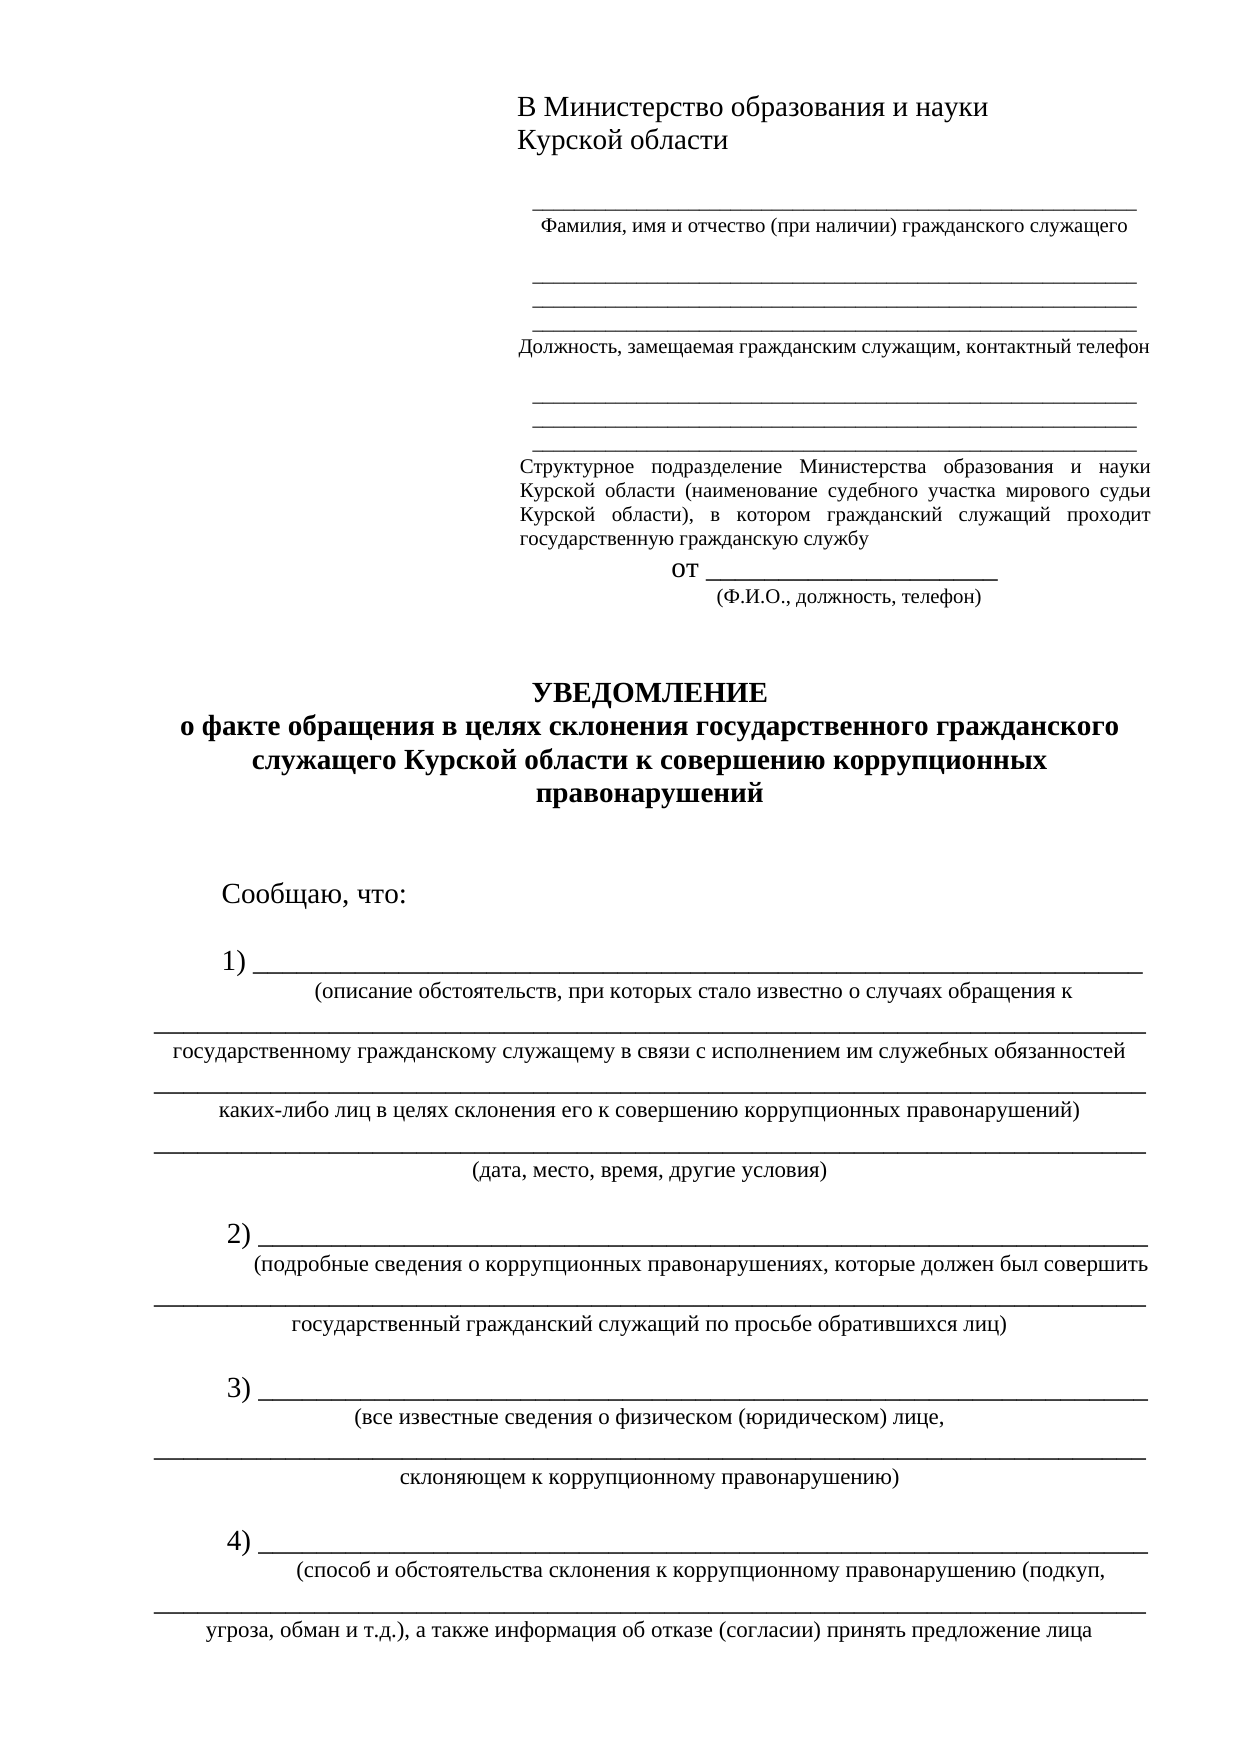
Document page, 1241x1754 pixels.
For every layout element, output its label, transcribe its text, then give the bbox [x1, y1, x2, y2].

text ____________________________________________________________________ [148, 1583, 1152, 1616]
text ____________________________________________________________________ [148, 1429, 1152, 1463]
text Фамилия, имя и отчество (при наличии) гражданского служащего [517, 213, 1152, 237]
text __________________________________________________________ [517, 382, 1152, 406]
text Курской области [517, 122, 1152, 156]
text УВЕДОМЛЕНИЕ [148, 675, 1152, 708]
text (Ф.И.О., должность, телефон) [546, 584, 1152, 608]
text Сообщаю, что: [148, 876, 1152, 910]
text государственный гражданский служащий по просьбе обратившихся лиц) [148, 1310, 1152, 1336]
text 2) _____________________________________________________________ [148, 1216, 1152, 1250]
text о факте обращения в целях склонения государственного гражданского служащего Курской области к совершению коррупционных правонарушений [148, 708, 1152, 809]
text ____________________________________________________________________ [148, 1123, 1152, 1156]
text 4) _____________________________________________________________ [148, 1523, 1152, 1557]
text __________________________________________________________ [517, 406, 1152, 430]
text (все известные сведения о физическом (юридическом) лице, [148, 1403, 1152, 1429]
text __________________________________________________________ [517, 430, 1152, 454]
text склоняющем к коррупционному правонарушению) [148, 1463, 1152, 1489]
text ____________________________________________________________________ [148, 1063, 1152, 1097]
text 1) _____________________________________________________________ [148, 943, 1152, 977]
text (подробные сведения о коррупционных правонарушениях, которые должен был совершить [251, 1250, 1152, 1276]
text 3) _____________________________________________________________ [148, 1370, 1152, 1403]
text (способ и обстоятельства склонения к коррупционному правонарушению (подкуп, [251, 1557, 1152, 1583]
text ____________________________________________________________________ [148, 1276, 1152, 1310]
text Должность, замещаемая гражданским служащим, контактный телефон [517, 334, 1152, 358]
text В Министерство образования и науки [517, 89, 1152, 122]
text __________________________________________________________ [517, 286, 1152, 309]
text __________________________________________________________ [517, 309, 1152, 334]
text (описание обстоятельств, при которых стало известно о случаях обращения к [236, 977, 1152, 1003]
text __________________________________________________________ [517, 189, 1152, 213]
text от ____________________ [517, 550, 1152, 584]
text (дата, место, время, другие условия) [148, 1156, 1152, 1183]
text Структурное подразделение Министерства образования и науки Курской области (наименование судебного участка мирового судьи Курской области), в котором гражданский служащий проходит государственную гражданскую службу [519, 454, 1152, 550]
text __________________________________________________________ [517, 261, 1152, 286]
text угроза, обман и т.д.), а также информация об отказе (согласии) принять предложение лица [148, 1616, 1152, 1643]
text ____________________________________________________________________ [148, 1003, 1152, 1037]
text государственному гражданскому служащему в связи с исполнением им служебных обязанностей [148, 1037, 1152, 1063]
text каких-либо лиц в целях склонения его к совершению коррупционных правонарушений) [148, 1097, 1152, 1123]
